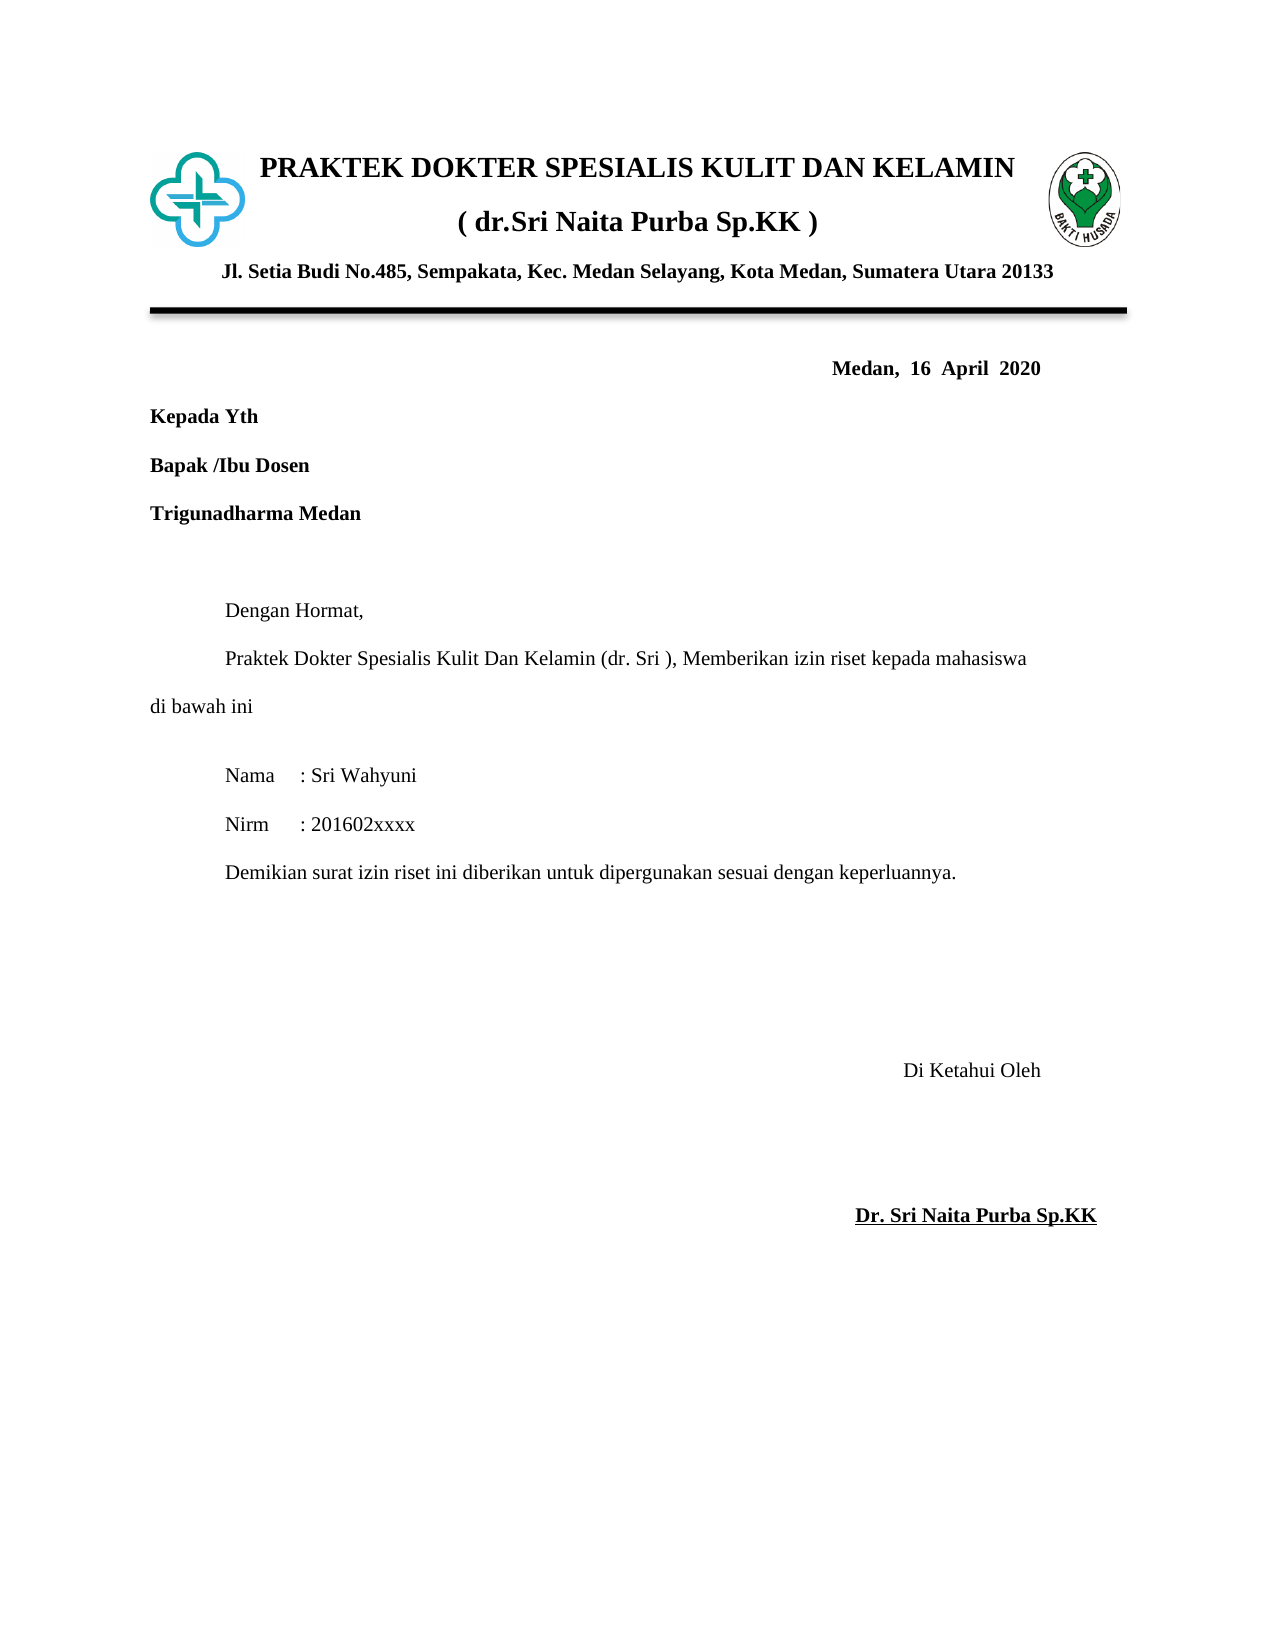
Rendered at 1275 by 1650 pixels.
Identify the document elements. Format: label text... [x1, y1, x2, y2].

picture [150, 152, 245, 247]
text Praktek Dokter Spesialis Kulit Dan Kelamin (dr. Sri ), Memberikan izin riset kepada mahasiswa di bawah ini [150, 646, 1041, 718]
text Nirm : 201602xxxx [150, 812, 1041, 836]
text Kepada Yth [150, 404, 1041, 428]
text Trigunadharma Medan [150, 501, 1041, 525]
text Demikian surat izin riset ini diberikan untuk dipergunakan sesuai dengan keperluannya. [150, 860, 1041, 884]
text Jl. Setia Budi No.485, Sempakata, Kec. Medan Selayang, Kota Medan, Sumatera Utara 20133 [150, 259, 1125, 283]
text Bapak /Ibu Dosen [150, 452, 1041, 477]
text Di Ketahui Oleh [150, 1058, 1041, 1082]
text PRAKTEK DOKTER SPESIALIS KULIT DAN KELAMIN [150, 150, 1125, 183]
text Dr. Sri Naita Purba Sp.KK [150, 1203, 1097, 1227]
text Nama : Sri Wahyuni [150, 763, 1041, 787]
picture [1048, 152, 1121, 247]
text Medan, 16 April 2020 [150, 356, 1041, 380]
text Dengan Hormat, [150, 598, 1041, 622]
text ( dr.Sri Naita Purba Sp.KK ) [245, 204, 1048, 238]
